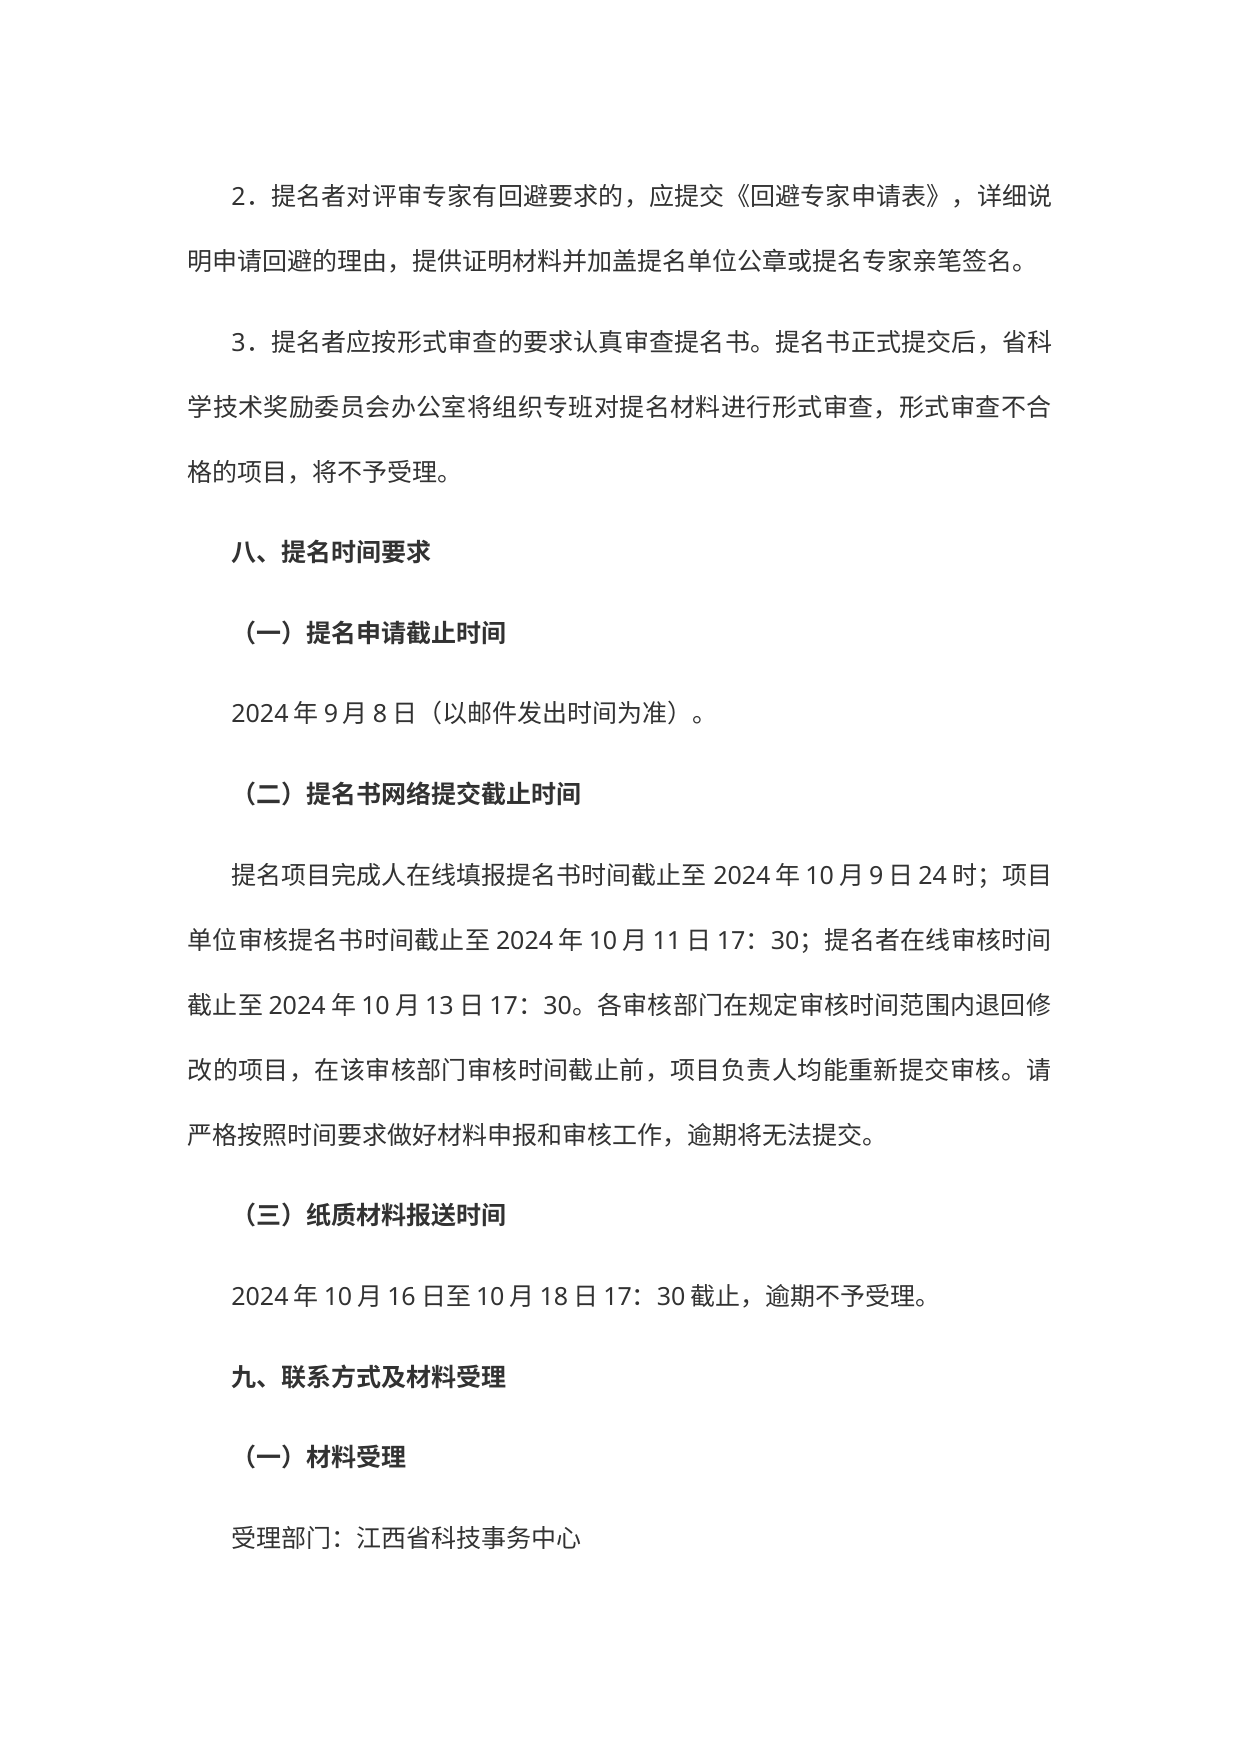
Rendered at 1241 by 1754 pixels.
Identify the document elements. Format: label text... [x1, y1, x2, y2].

text 提名项目完成人在线填报提名书时间截止至2024年10月9日24时；项目单位审核提名书时间截止至2024年10月11日17：30；提名者在线审核时间截止至2024年10月13日17：30。各审核部门在规定审核时间范围内退回修改的项目，在该审核部门审核时间截止前，项目负责人均能重新提交审核。请严格按照时间要求做好材料申报和审核工作，逾期将无法提交。 [187, 841, 1053, 1166]
text （二）提名书网络提交截止时间 [187, 760, 1053, 825]
text 2024年10月16日至10月18日17：30截止，逾期不予受理。 [187, 1262, 1053, 1327]
text 九、联系方式及材料受理 [187, 1343, 1053, 1408]
text 2．提名者对评审专家有回避要求的，应提交《回避专家申请表》，详细说明申请回避的理由，提供证明材料并加盖提名单位公章或提名专家亲笔签名。 [187, 162, 1053, 292]
text 受理部门：江西省科技事务中心 [187, 1504, 1053, 1569]
text 3．提名者应按形式审查的要求认真审查提名书。提名书正式提交后，省科学技术奖励委员会办公室将组织专班对提名材料进行形式审查，形式审查不合格的项目，将不予受理。 [187, 308, 1053, 503]
text （一）提名申请截止时间 [187, 599, 1053, 664]
text （三）纸质材料报送时间 [187, 1181, 1053, 1246]
text （一）材料受理 [187, 1423, 1053, 1488]
text 2024年9月8日（以邮件发出时间为准）。 [187, 679, 1053, 744]
text 八、提名时间要求 [187, 518, 1053, 583]
